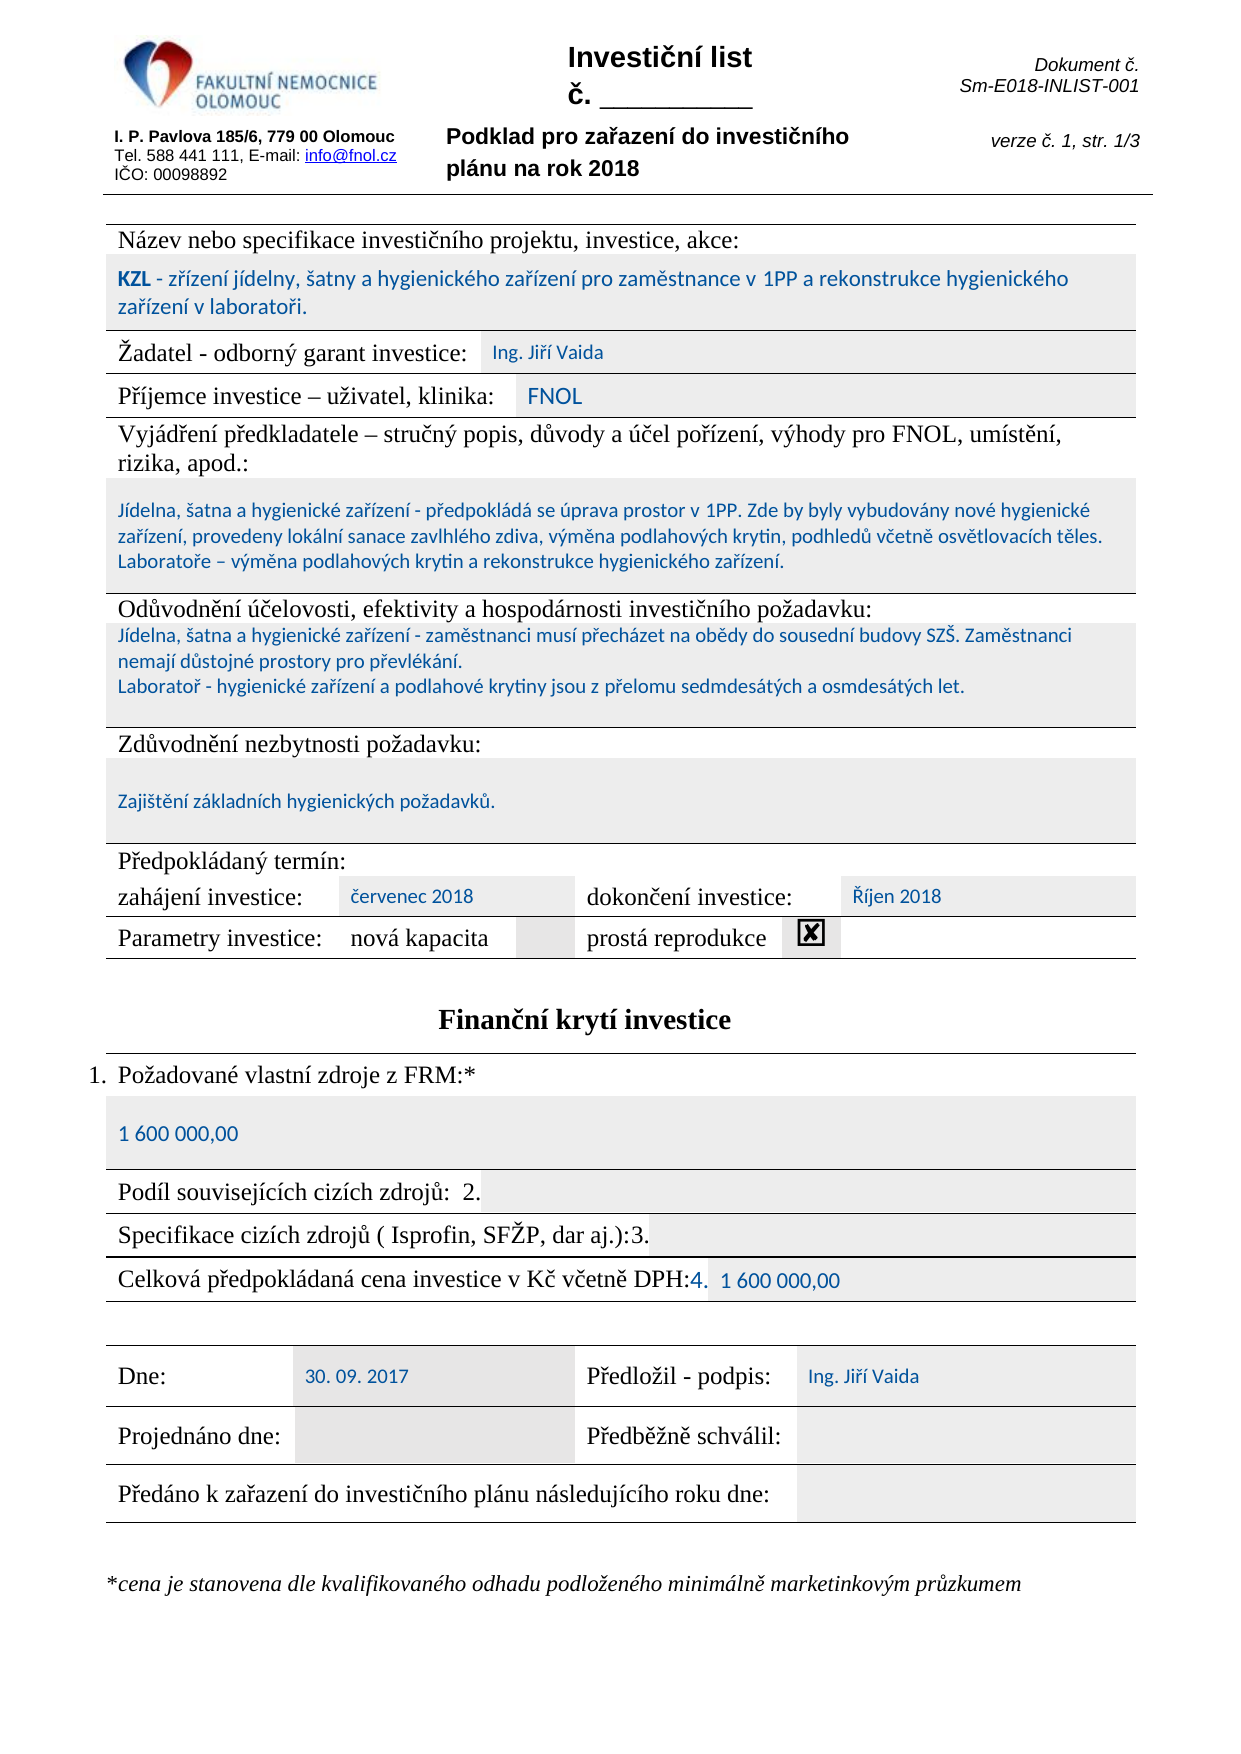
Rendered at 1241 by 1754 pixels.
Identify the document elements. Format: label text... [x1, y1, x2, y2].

table_cell 1 600 000,00 [708, 1258, 1136, 1301]
table_header 30. 09. 2017 [293, 1346, 575, 1406]
table_cell Říjen 2018 [841, 876, 1136, 916]
table_cell Zajištění základních hygienických požadavků. [106, 758, 1136, 843]
table_cell Odůvodnění účelovosti, efektivity a hospodárnosti investičního požadavku: [106, 594, 1136, 623]
table_cell prostá reprodukce [575, 917, 782, 958]
table_header Název nebo specifikace investičního projektu, investice, akce: [106, 225, 1136, 254]
table_cell [481, 1170, 1136, 1212]
table_header Ing. Jiří Vaida [797, 1346, 1136, 1406]
text Finanční krytí investice [77, 1002, 1092, 1036]
table_cell Předpokládaný termín: [106, 844, 1136, 876]
table_cell nová kapacita [339, 917, 516, 958]
table_cell [516, 917, 575, 958]
table_cell 1 600 000,00 [106, 1096, 1136, 1169]
table_cell Podíl souvisejících cizích zdrojů: [106, 1170, 481, 1212]
table_cell [782, 917, 841, 958]
table_cell Zdůvodnění nezbytnosti požadavku: [106, 728, 1136, 758]
table_cell [797, 1407, 1136, 1463]
table_cell Příjemce investice – uživatel, klinika: [106, 374, 516, 417]
table_cell [649, 1214, 1136, 1256]
picture [114, 35, 386, 116]
table_cell Jídelna, šatna a hygienické zařízení - zaměstnanci musí přecházet na obědy do sousední budovy SZŠ. Zaměstnanci nemají důstojné prostory pro převlékání. Laboratoř - hygienické zařízení a podlahové krytiny jsou z přelomu sedmdesátých a osmdesátých let. [106, 623, 1136, 727]
table_cell Předáno k zařazení do investičního plánu následujícího roku dne: [106, 1465, 797, 1522]
table_cell Vyjádření předkladatele – stručný popis, důvody a účel pořízení, výhody pro FNOL, umístění, rizika, apod.: [106, 418, 1136, 478]
table_cell dokončení investice: [575, 876, 841, 916]
table_cell Žadatel - odborný garant investice: [106, 331, 481, 373]
table_cell [841, 917, 1136, 958]
table_cell zahájení investice: [106, 876, 339, 916]
table_cell [797, 1465, 1136, 1522]
table_header Požadované vlastní zdroje z FRM:* [106, 1054, 1136, 1096]
table_header Předložil - podpis: [575, 1346, 797, 1406]
table_cell červenec 2018 [339, 876, 575, 916]
table_cell FNOL [516, 374, 1136, 417]
table_cell Specifikace cizích zdrojů ( Isprofin, SFŽP, dar aj.): [106, 1214, 649, 1256]
table_cell [295, 1407, 575, 1463]
table_header Dne: [106, 1346, 293, 1406]
table_cell Projednáno dne: [106, 1407, 294, 1463]
table_cell KZL - zřízení jídelny, šatny a hygienického zařízení pro zaměstnance v 1PP a rekonstrukce hygienického zařízení v laboratoři. [106, 254, 1136, 330]
table_cell Ing. Jiří Vaida [481, 331, 1136, 373]
table_cell Celková předpokládaná cena investice v Kč včetně DPH: [106, 1258, 708, 1301]
table_cell Předběžně schválil: [575, 1407, 797, 1463]
table_cell Parametry investice: [106, 917, 339, 958]
table_cell Jídelna, šatna a hygienické zařízení - předpokládá se úprava prostor v 1PP. Zde by byly vybudovány nové hygienické zařízení, provedeny lokální sanace zavlhlého zdiva, výměna podlahových krytin, podhledů včetně osvětlovacích těles. Laboratoře – výměna podlahových krytin a rekonstrukce hygienického zařízení. [106, 478, 1136, 593]
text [106, 1569, 1092, 1596]
